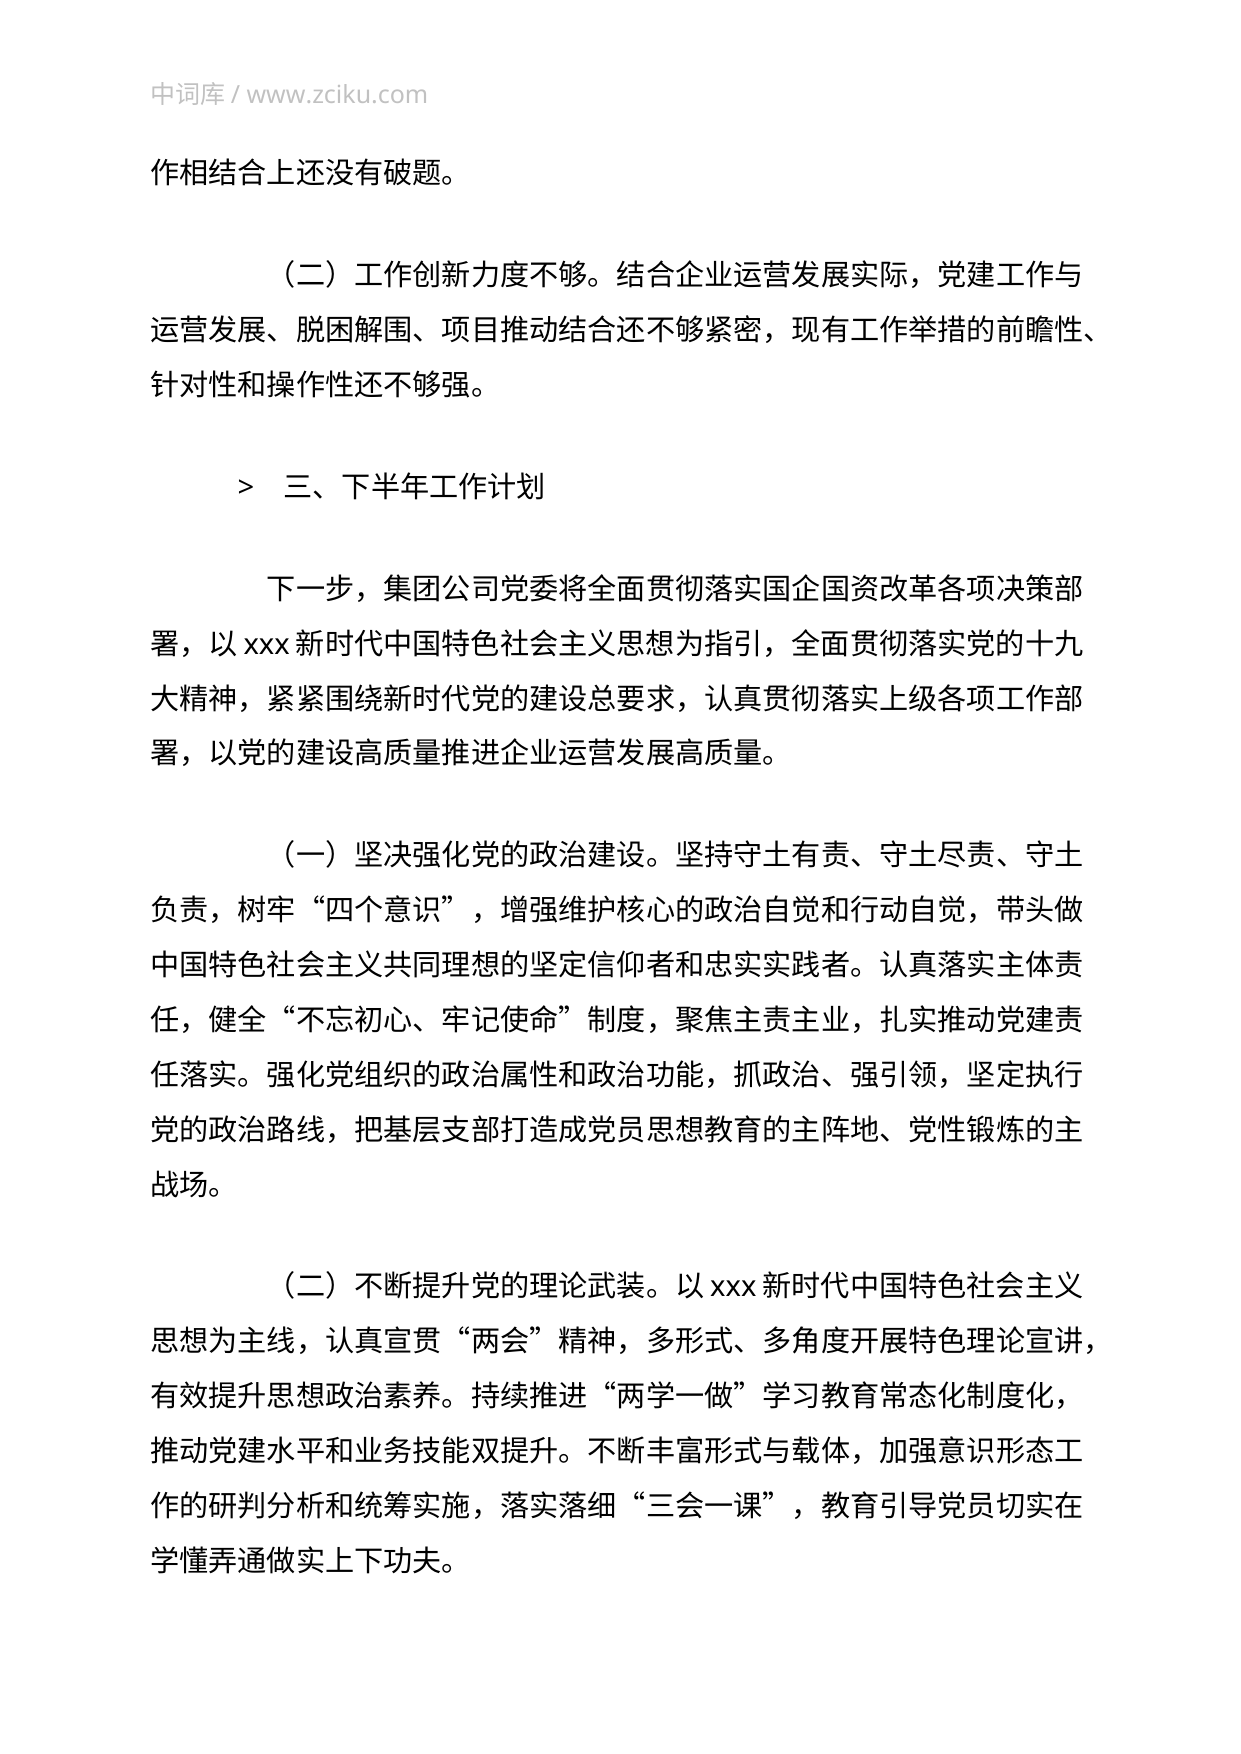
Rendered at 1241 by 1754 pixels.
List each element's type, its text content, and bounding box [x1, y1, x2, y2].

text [150, 150, 1090, 192]
text （二）工作创新力度不够。结合企业运营发展实际，党建工作与运营发展、脱困解围、项目推动结合还不够紧密，现有工作举措的前瞻性、针对性和操作性还不够强。 [150, 252, 1090, 404]
text 下一步，集团公司党委将全面贯彻落实国企国资改革各项决策部署，以xxx新时代中国特色社会主义思想为指引，全面贯彻落实党的十九大精神，紧紧围绕新时代党的建设总要求，认真贯彻落实上级各项工作部署，以党的建设高质量推进企业运营发展高质量。 [150, 565, 1090, 772]
text （二）不断提升党的理论武装。以xxx新时代中国特色社会主义思想为主线，认真宣贯“两会”精神，多形式、多角度开展特色理论宣讲，有效提升思想政治素养。持续推进“两学一做”学习教育常态化制度化，推动党建水平和业务技能双提升。不断丰富形式与载体，加强意识形态工作的研判分析和统筹实施，落实落细“三会一课”，教育引导党员切实在学懂弄通做实上下功夫。 [150, 1263, 1090, 1580]
text > 三、下半年工作计划 [150, 463, 1090, 506]
text （一）坚决强化党的政治建设。坚持守土有责、守土尽责、守土负责，树牢“四个意识”，增强维护核心的政治自觉和行动自觉，带头做中国特色社会主义共同理想的坚定信仰者和忠实实践者。认真落实主体责任，健全“不忘初心、牢记使命”制度，聚焦主责主业，扎实推动党建责任落实。强化党组织的政治属性和政治功能，抓政治、强引领，坚定执行党的政治路线，把基层支部打造成党员思想教育的主阵地、党性锻炼的主战场。 [150, 832, 1090, 1203]
